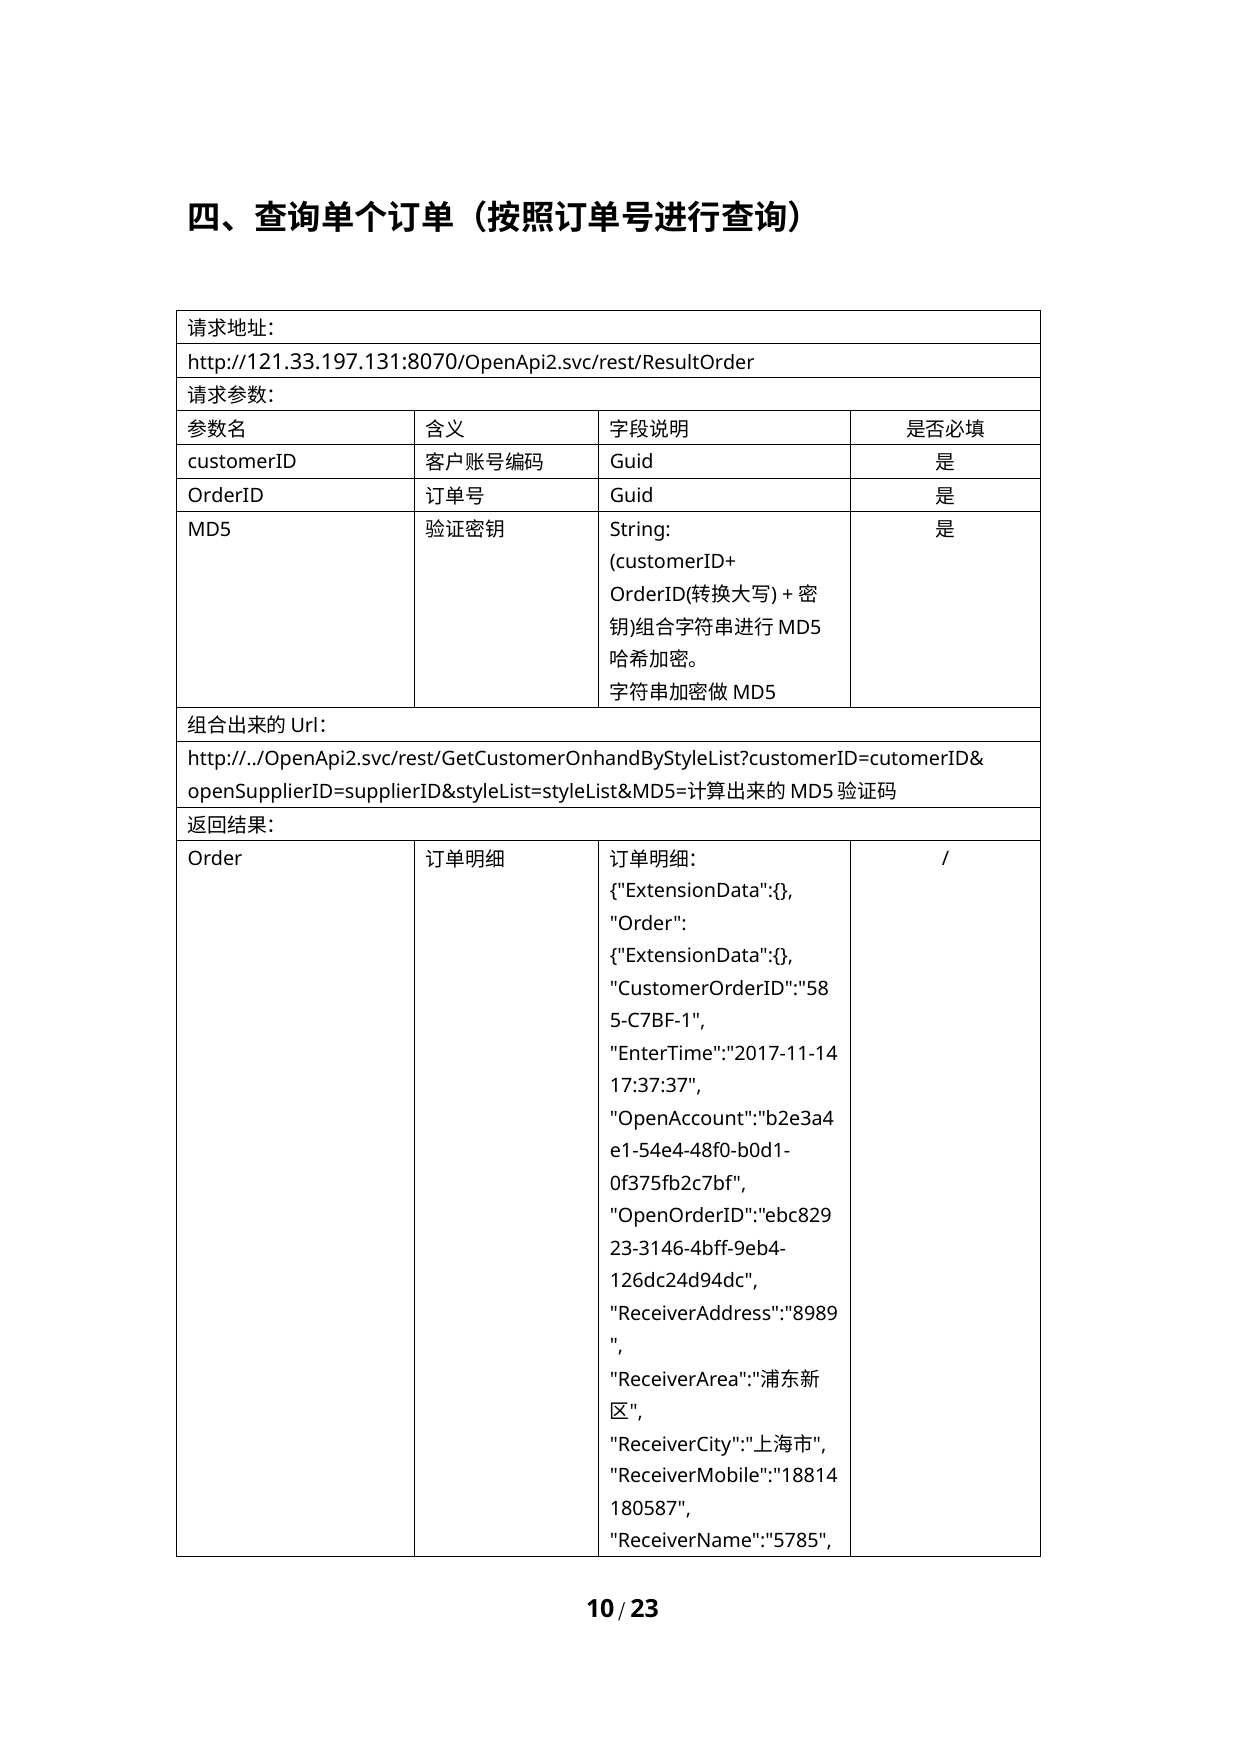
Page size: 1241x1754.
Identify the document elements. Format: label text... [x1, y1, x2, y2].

table_cell http://121.33.197.131:8070/OpenApi2.svc/rest/ResultOrder [177, 344, 1040, 377]
table_cell 含义 [415, 411, 598, 444]
table_cell 客户账号编码 [415, 445, 598, 477]
table_cell 订单明细 [415, 841, 598, 1556]
table_cell http://../OpenApi2.svc/rest/GetCustomerOnhandByStyleList?customerID=cutomerID& openSupplierID=supplierID&styleList=styleList&MD5=计算出来的MD5验证码 [177, 742, 1040, 807]
table_cell 字段说明 [599, 411, 850, 444]
table_cell Guid [599, 445, 850, 477]
subtitle 四、查询单个订单（按照订单号进行查询） [187, 183, 1053, 248]
table_cell 是 [851, 479, 1040, 511]
table_cell 参数名 [177, 411, 414, 444]
table_cell OrderID [177, 479, 414, 511]
table_cell 是 [851, 512, 1040, 707]
table_cell Order [177, 841, 414, 1556]
table_header 请求地址： [177, 311, 1040, 343]
table_cell MD5 [177, 512, 414, 707]
table_cell 验证密钥 [415, 512, 598, 707]
table_cell / [851, 841, 1040, 1556]
table_cell 请求参数： [177, 378, 1040, 410]
table_cell 返回结果： [177, 808, 1040, 840]
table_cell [599, 841, 850, 1556]
table_cell String: (customerID+ OrderID(转换大写) + 密钥)组合字符串进行MD5哈希加密。 字符串加密做MD5 [599, 512, 850, 707]
table_cell Guid [599, 479, 850, 511]
table_cell 是否必填 [851, 411, 1040, 444]
table_cell 是 [851, 445, 1040, 477]
table_cell customerID [177, 445, 414, 477]
table_cell 组合出来的Url： [177, 708, 1040, 741]
table_cell 订单号 [415, 479, 598, 511]
